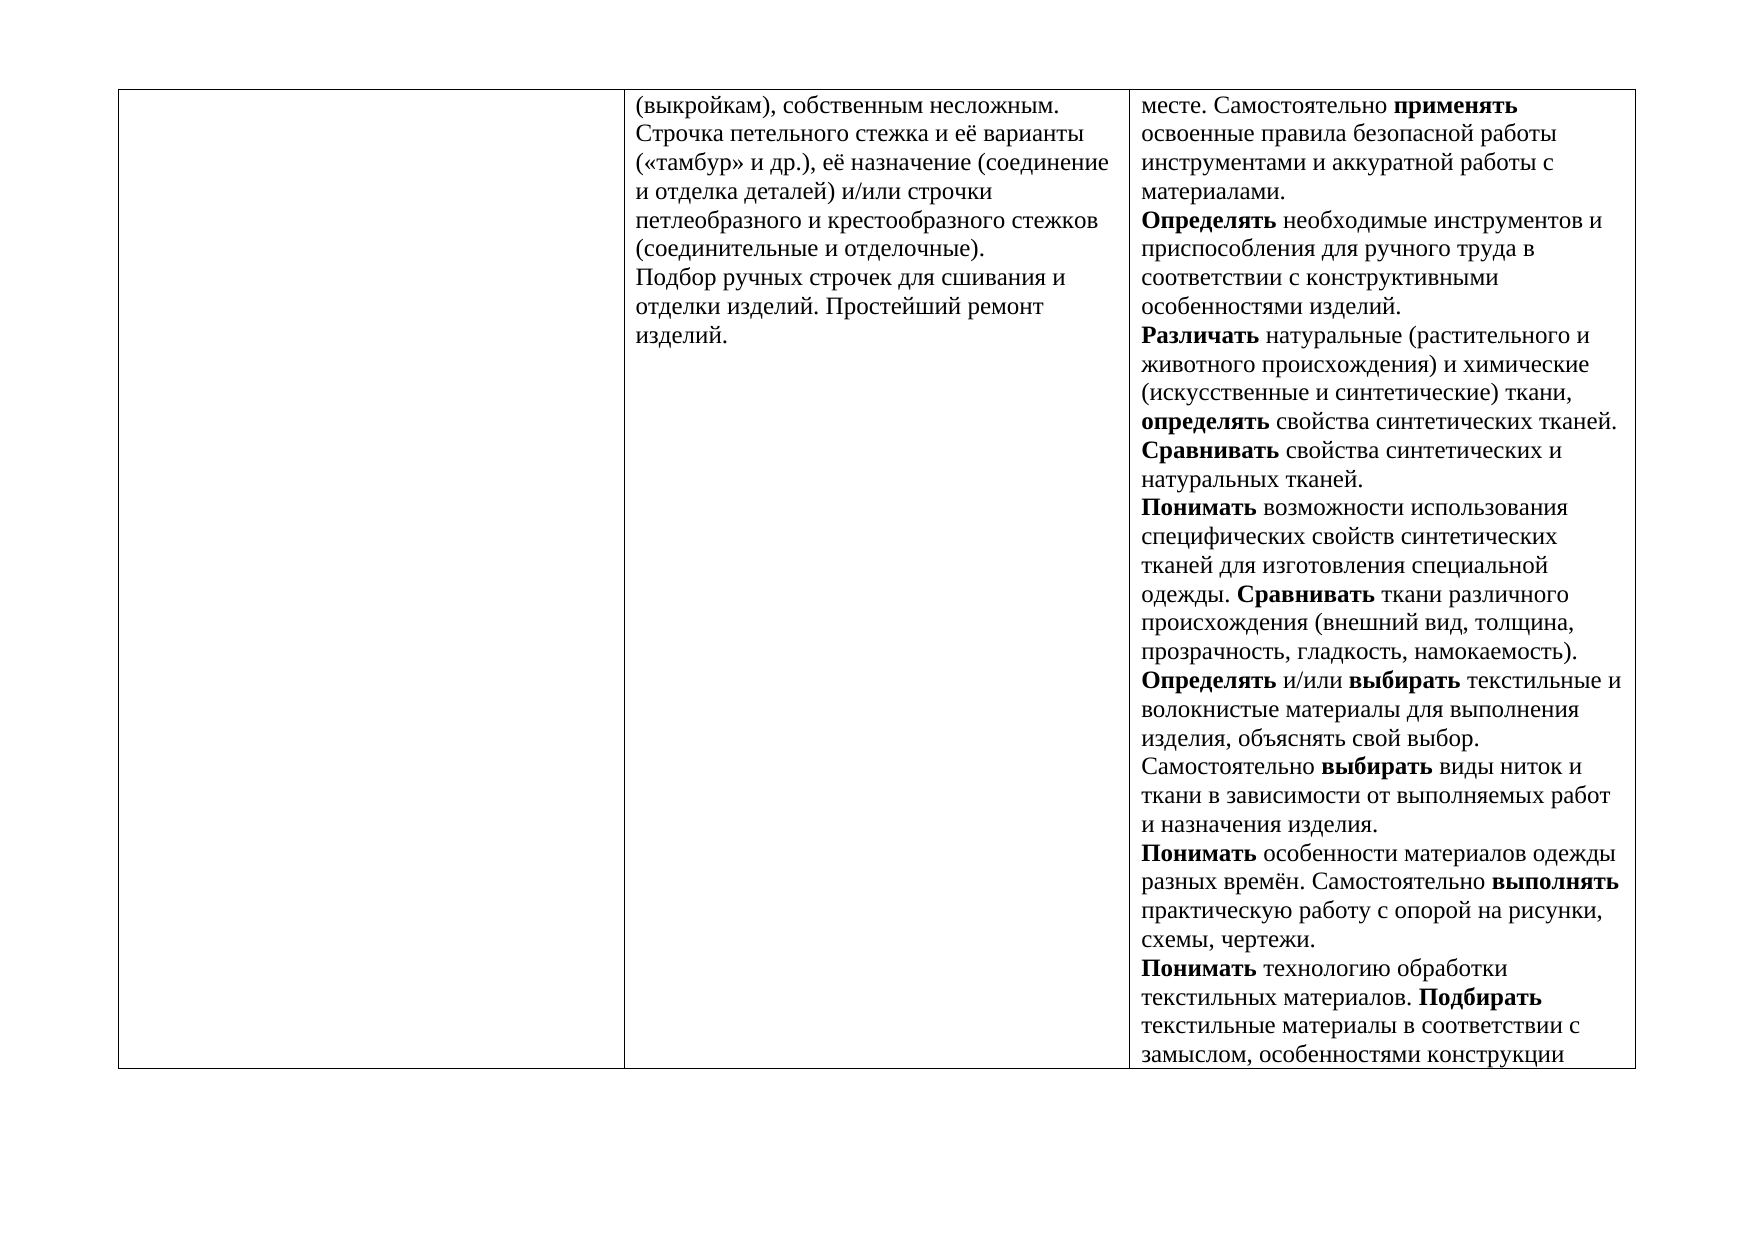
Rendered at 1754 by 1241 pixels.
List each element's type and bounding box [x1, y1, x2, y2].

table_cell [1130, 90, 1635, 1068]
table_cell [119, 90, 624, 1068]
table_cell [625, 90, 1129, 1068]
